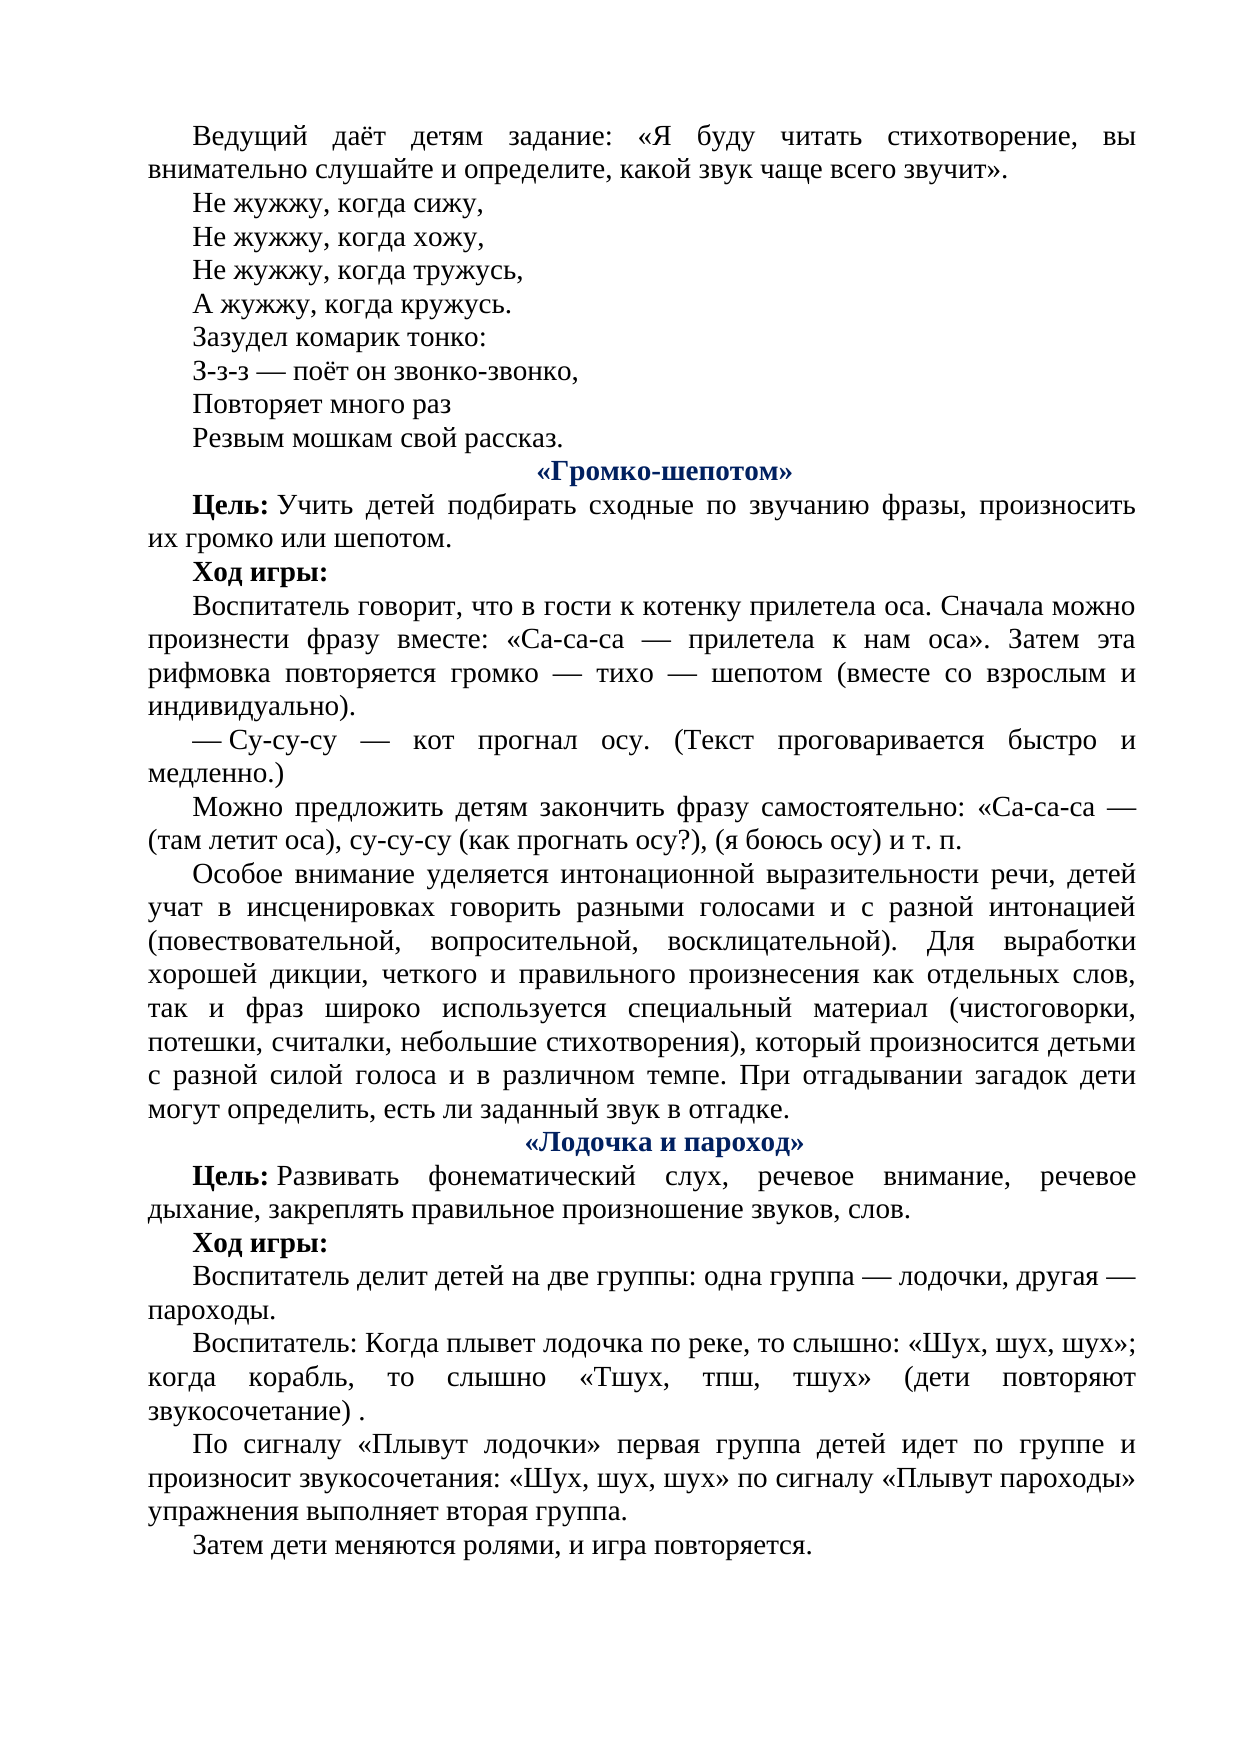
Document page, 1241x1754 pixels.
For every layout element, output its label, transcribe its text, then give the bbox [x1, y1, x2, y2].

text Можно предложить детям закончить фразу самостоятельно: «Са-са-са — (там летит оса), су-су-су (как прогнать осу?), (я боюсь осу) и т. п. [148, 789, 1137, 856]
text Не жужжу, когда хожу, [148, 219, 1137, 252]
text Зазудел комарик тонко: [148, 319, 1137, 353]
text Воспитатель говорит, что в гости к котенку прилетела оса. Сначала можно произнести фразу вместе: «Са-са-са — прилетела к нам оса». Затем эта рифмовка повторяется громко — тихо — шепотом (вместе со взрослым и индивидуально). [148, 588, 1137, 722]
text Ход игры: [148, 554, 1137, 588]
text Повторяет много раз [148, 386, 1137, 420]
text «Лодочка и пароход» [148, 1124, 1137, 1158]
text Цель: Развивать фонематический слух, речевое внимание, речевое дыхание, закреплять правильное произношение звуков, слов. [148, 1158, 1137, 1225]
text Ведущий даёт детям задание: «Я буду читать стихотворение, вы внимательно слушайте и определите, какой звук чаще всего звучит». [148, 118, 1137, 185]
text — Су-су-су — кот прогнал осу. (Текст проговаривается быстро и медленно.) [148, 722, 1137, 789]
text З-з-з — поёт он звонко-звонко, [148, 353, 1137, 386]
text Воспитатель делит детей на две группы: одна группа — лодочки, другая — пароходы. [148, 1258, 1137, 1326]
text Цель: Учить детей подбирать сходные по звучанию фразы, произносить их громко или шепотом. [148, 487, 1137, 554]
text Резвым мошкам свой рассказ. [148, 420, 1137, 453]
text «Громко-шепотом» [148, 453, 1137, 487]
text Затем дети меняются ролями, и игра повторяется. [148, 1527, 1137, 1560]
text А жужжу, когда кружусь. [148, 286, 1137, 319]
text Не жужжу, когда сижу, [148, 185, 1137, 219]
text Особое внимание уделяется интонационной выразительности речи, детей учат в инсценировках говорить разными голосами и с разной интонацией (повествовательной, вопросительной, восклицательной). Для выработки хорошей дикции, четкого и правильного произнесения как отдельных слов, так и фраз широко используется специальный материал (чистоговорки, потешки, считалки, небольшие стихотворения), который произносится детьми с разной силой голоса и в различном темпе. При отгадывании загадок дети могут определить, есть ли заданный звук в отгадке. [148, 856, 1137, 1124]
text По сигналу «Плывут лодочки» первая группа детей идет по группе и произносит звукосочетания: «Шух, шух, шух» по сигналу «Плывут пароходы» упражнения выполняет вторая группа. [148, 1426, 1137, 1527]
text Воспитатель: Когда плывет лодочка по реке, то слышно: «Шух, шух, шух»; когда корабль, то слышно «Тшух, тпш, тшух» (дети повторяют звукосочетание) . [148, 1326, 1137, 1426]
text Ход игры: [148, 1225, 1137, 1258]
text Не жужжу, когда тружусь, [148, 252, 1137, 286]
